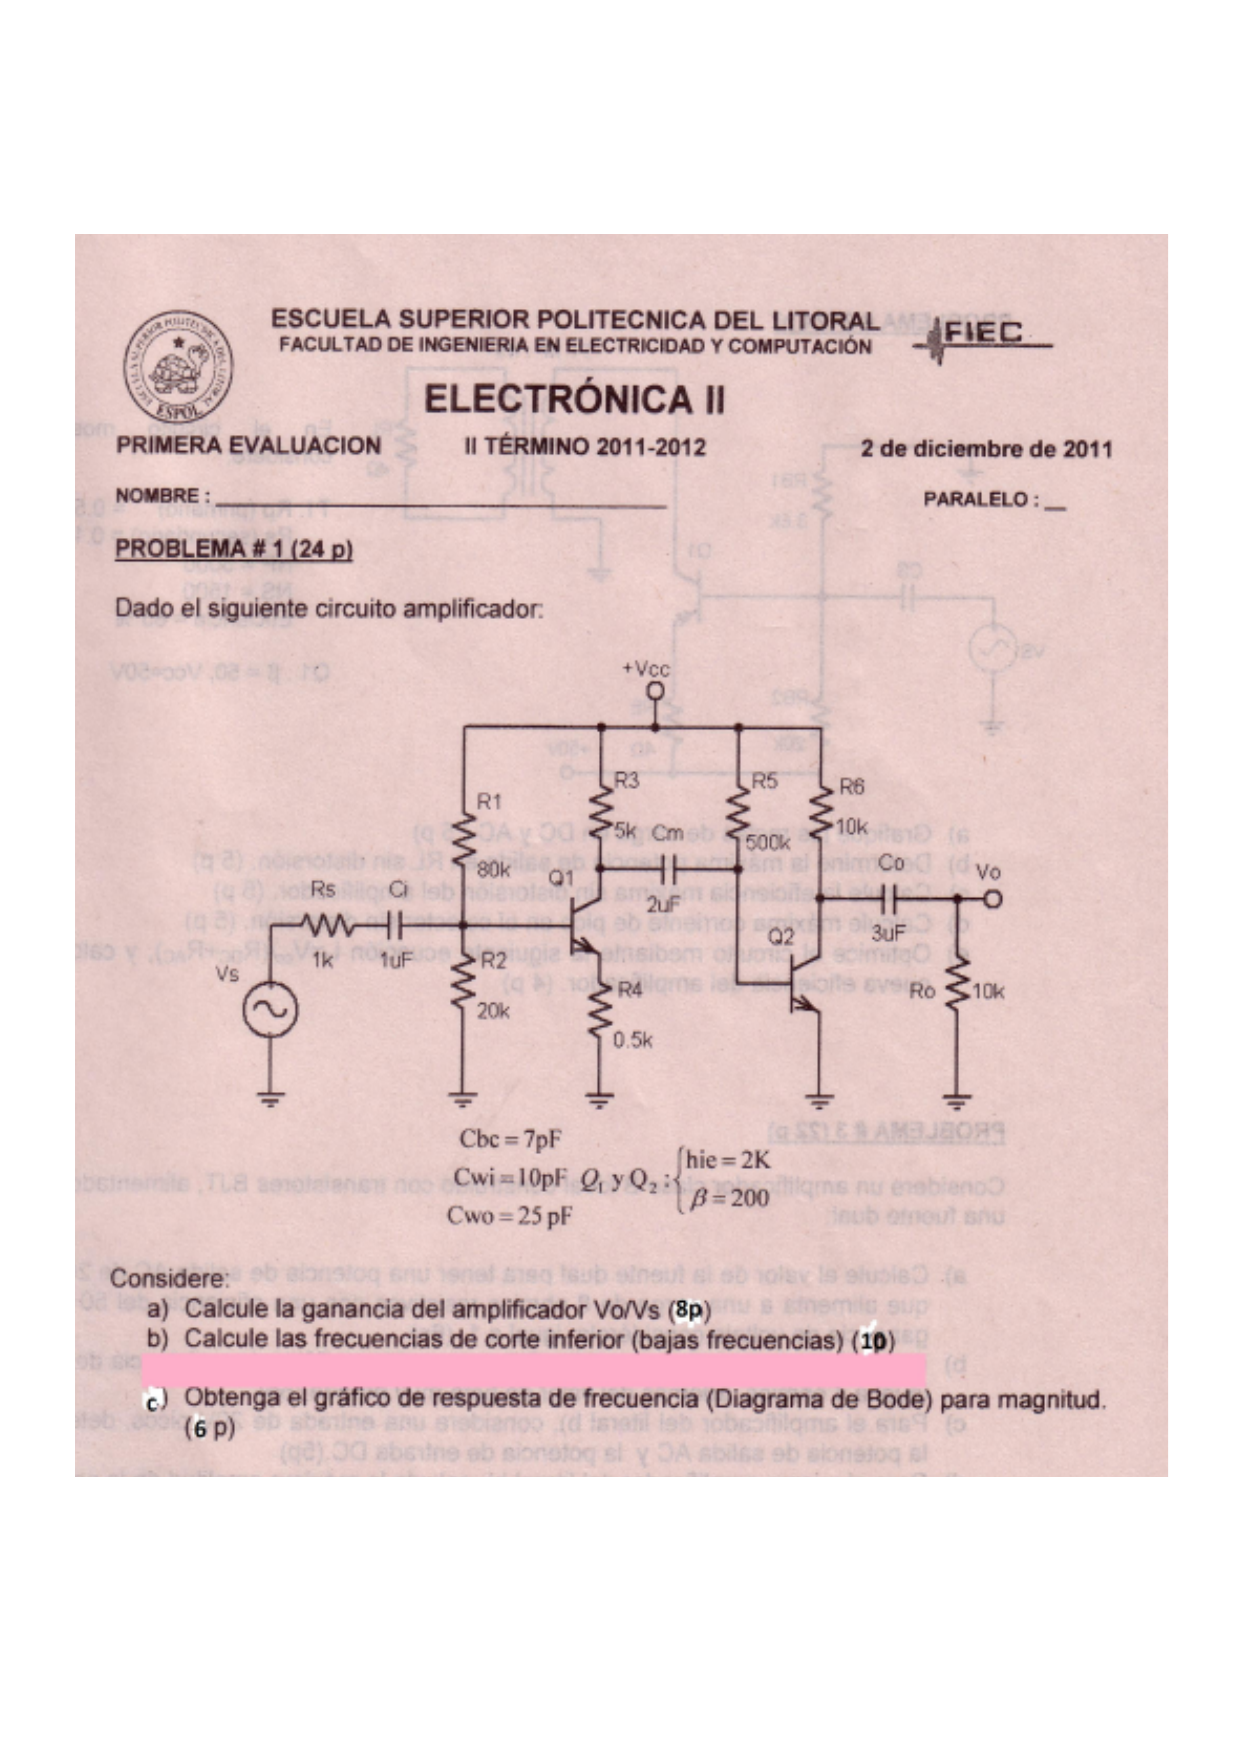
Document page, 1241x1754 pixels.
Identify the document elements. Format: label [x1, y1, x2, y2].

picture [75, 234, 1169, 1477]
